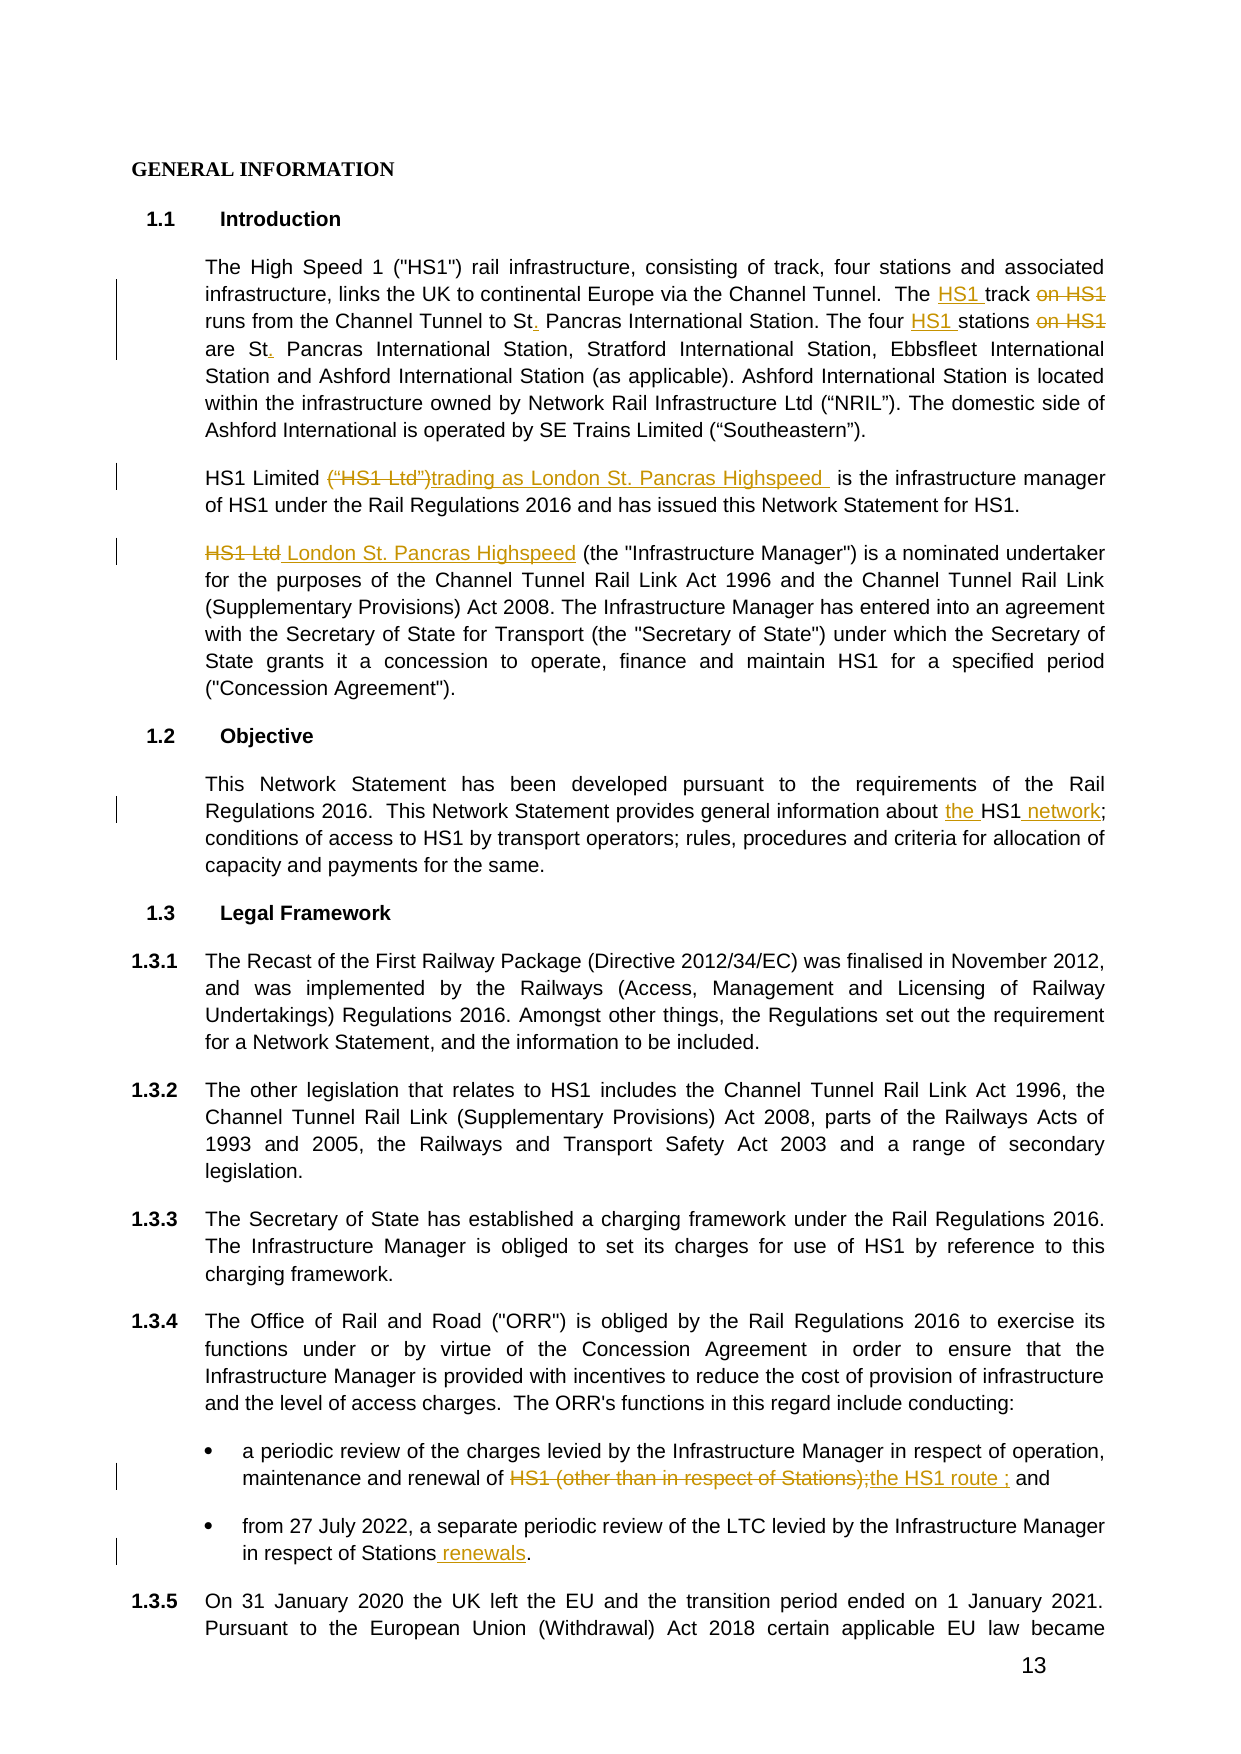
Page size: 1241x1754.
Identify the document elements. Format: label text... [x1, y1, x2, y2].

text GENERAL INFORMATION [131, 154, 1106, 181]
subtitle 1.3.2 The other legislation that relates to HS1 includes the Channel Tunnel Rail Link Act 1996, the Channel Tunnel Rail Link (Supplementary Provisions) Act 2008, parts of the Railways Acts of 1993 and 2005, the Railways and Transport Safety Act 2003 and a range of secondary legislation. [131, 1075, 1106, 1183]
subtitle Objective [146, 721, 1106, 748]
text HS1 Limited is the infrastructure manager of HS1 under the Rail Regulations 2016 and has issued this Network Statement for HS1. [205, 462, 1106, 517]
text (the "Infrastructure Manager") is a nominated undertaker for the purposes of the Channel Tunnel Rail Link Act 1996 and the Channel Tunnel Rail Link (Supplementary Provisions) Act 2008. The Infrastructure Manager has entered into an agreement with the Secretary of State for Transport (the "Secretary of State") under which the Secretary of State grants it a concession to operate, finance and maintain HS1 for a specified period ("Concession Agreement"). [205, 537, 1106, 700]
subtitle Introduction [146, 204, 1106, 231]
subtitle 1.3.1 The Recast of the First Railway Package (Directive 2012/34/EC) was finalised in November 2012, and was implemented by the Railways (Access, Management and Licensing of Railway Undertakings) Regulations 2016. Amongst other things, the Regulations set out the requirement for a Network Statement, and the information to be included. [131, 946, 1106, 1054]
text 1.3.4 The Office of Rail and Road ("ORR") is obliged by the Rail Regulations 2016 to exercise its functions under or by virtue of the Concession Agreement in order to ensure that the Infrastructure Manager is provided with incentives to reduce the cost of provision of infrastructure and the level of access charges. The ORR's functions in this regard include conducting: [131, 1306, 1106, 1414]
text This Network Statement has been developed pursuant to the requirements of the Rail Regulations 2016. This Network Statement provides general information about HS1; conditions of access to HS1 by transport operators; rules, procedures and criteria for allocation of capacity and payments for the same. [205, 769, 1106, 877]
text The High Speed 1 ("HS1") rail infrastructure, consisting of track, four stations and associated infrastructure, links the UK to continental Europe via the Channel Tunnel. The track runs from the Channel Tunnel to St Pancras International Station. The four stations are St Pancras International Station, Stratford International Station, Ebbsfleet International Station and Ashford International Station (as applicable). Ashford International Station is located within the infrastructure owned by Network Rail Infrastructure Ltd (“NRIL”). The domestic side of Ashford International is operated by SE Trains Limited (“Southeastern”). [205, 252, 1106, 442]
list a periodic review of the charges levied by the Infrastructure Manager in respect of operation, maintenance and renewal of and [204, 1435, 1106, 1489]
subtitle Legal Framework [146, 898, 1106, 925]
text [131, 1585, 1106, 1639]
list from 27 July 2022, a separate periodic review of the LTC levied by the Infrastructure Manager in respect of Stations. [204, 1510, 1106, 1564]
text 1.3.3 The Secretary of State has established a charging framework under the Rail Regulations 2016. The Infrastructure Manager is obliged to set its charges for use of HS1 by reference to this charging framework. [131, 1204, 1106, 1285]
